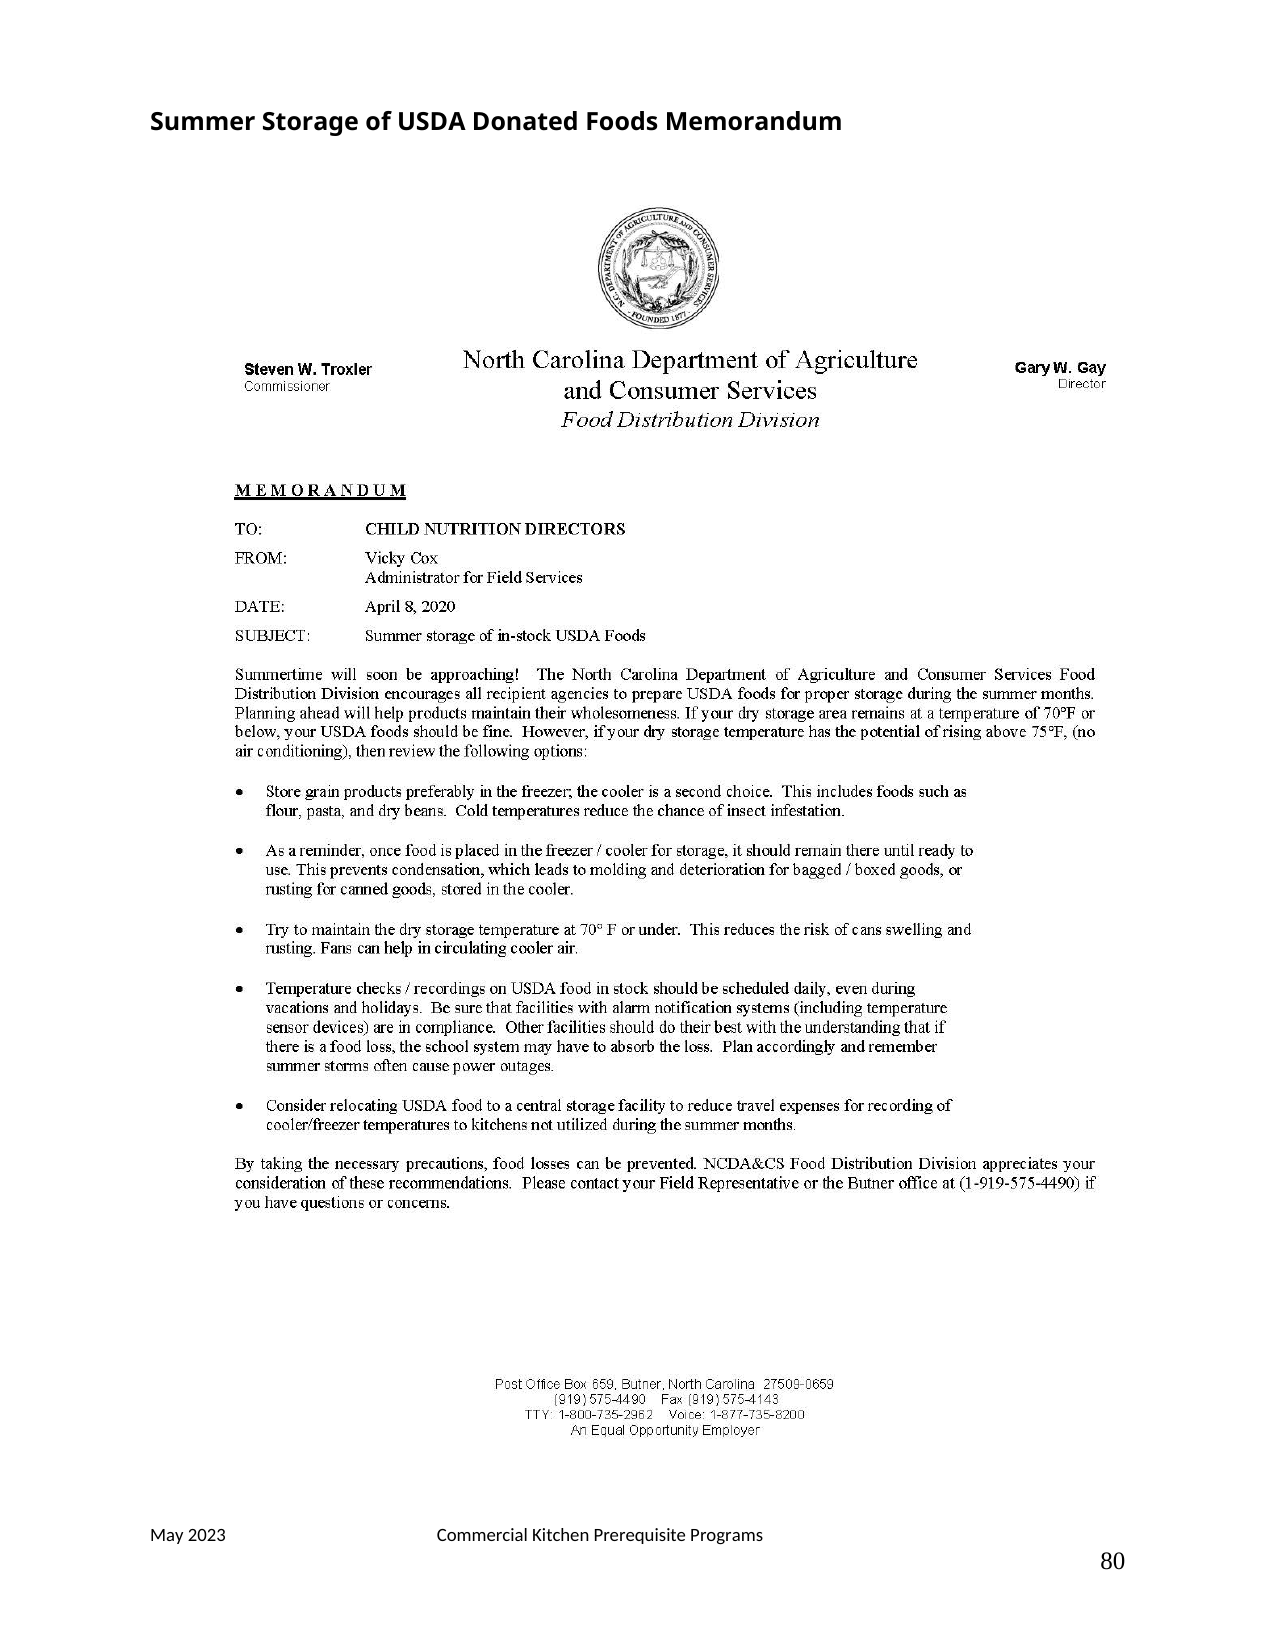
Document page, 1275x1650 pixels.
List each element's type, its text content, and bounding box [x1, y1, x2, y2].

subtitle Summer Storage of USDA Donated Foods Memorandum [150, 104, 1125, 138]
picture [150, 166, 1179, 1498]
